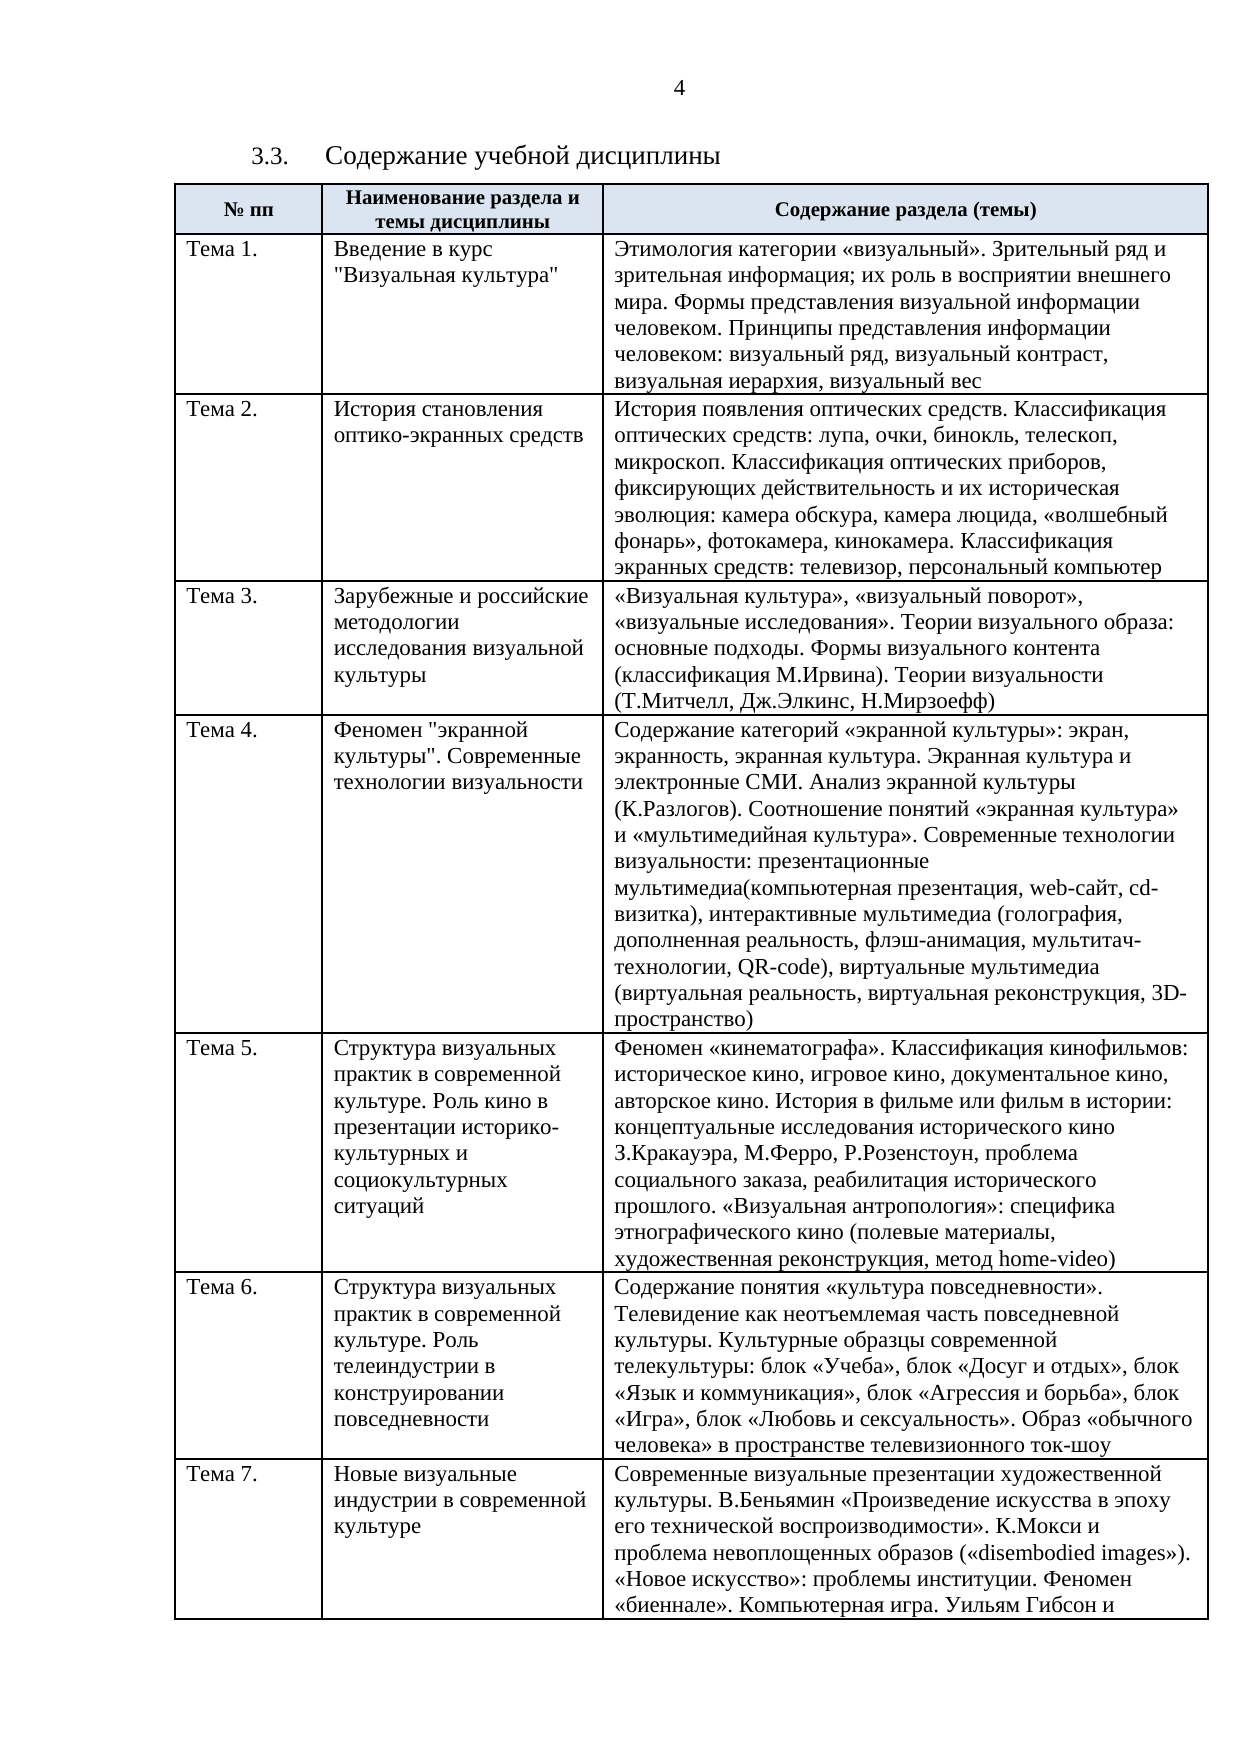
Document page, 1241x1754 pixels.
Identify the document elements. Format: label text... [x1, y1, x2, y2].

table_cell «Визуальная культура», «визуальный поворот», «визуальные исследования». Теории визуального образа: основные подходы. Формы визуального контента (классификация М.Ирвина). Теории визуальности (Т.Митчелл, Дж.Элкинс, Н.Мирзоефф) [604, 582, 1207, 713]
table_cell Введение в курс "Визуальная культура" [323, 235, 602, 393]
table_cell Зарубежные и российские методологии исследования визуальной культуры [323, 582, 602, 713]
table_cell Тема 5. [176, 1034, 321, 1271]
table_header Содержание раздела (темы) [604, 185, 1207, 233]
table_cell Феномен «кинематографа». Классификация кинофильмов: историческое кино, игровое кино, документальное кино, авторское кино. История в фильме или фильм в истории: концептуальные исследования исторического кино З.Кракауэра, М.Ферро, Р.Розенстоун, проблема социального заказа, реабилитация исторического прошлого. «Визуальная антропология»: специфика этнографического кино (полевые материалы, художественная реконструкция, метод home-video) [604, 1034, 1207, 1271]
table_cell История становления оптико-экранных средств [323, 395, 602, 580]
table_cell Тема 7. [176, 1460, 321, 1618]
table_cell Структура визуальных практик в современной культуре. Роль кино в презентации историко-культурных и социокультурных ситуаций [323, 1034, 602, 1271]
table_cell Этимология категории «визуальный». Зрительный ряд и зрительная информация; их роль в восприятии внешнего мира. Формы представления визуальной информации человеком. Принципы представления информации человеком: визуальный ряд, визуальный контраст, визуальная иерархия, визуальный вес [604, 235, 1207, 393]
table_cell Тема 4. [176, 716, 321, 1032]
table_cell Структура визуальных практик в современной культуре. Роль телеиндустрии в конструировании повседневности [323, 1273, 602, 1458]
table_cell Содержание понятия «культура повседневности». Телевидение как неотъемлемая часть повседневной культуры. Культурные образцы современной телекультуры: блок «Учеба», блок «Досуг и отдых», блок «Язык и коммуникация», блок «Агрессия и борьба», блок «Игра», блок «Любовь и сексуальность». Образ «обычного человека» в пространстве телевизионного ток-шоу [604, 1273, 1207, 1458]
table_cell Содержание категорий «экранной культуры»: экран, экранность, экранная культура. Экранная культура и электронные СМИ. Анализ экранной культуры (К.Разлогов). Соотношение понятий «экранная культура» и «мультимедийная культура». Современные технологии визуальности: презентационные мультимедиа(компьютерная презентация, web-сайт, cd-визитка), интерактивные мультимедиа (голография, дополненная реальность, флэш-анимация, мультитач-технологии, QR-code), виртуальные мультимедиа (виртуальная реальность, виртуальная реконструкция, 3D-пространство) [604, 716, 1207, 1032]
table_cell Феномен "экранной культуры". Современные технологии визуальности [323, 716, 602, 1032]
table_cell История появления оптических средств. Классификация оптических средств: лупа, очки, бинокль, телескоп, микроскоп. Классификация оптических приборов, фиксирующих действительность и их историческая эволюция: камера обскура, камера люцида, «волшебный фонарь», фотокамера, кинокамера. Классификация экранных средств: телевизор, персональный компьютер [604, 395, 1207, 580]
table_header Наименование раздела и темы дисциплины [323, 185, 602, 233]
table_cell Тема 6. [176, 1273, 321, 1458]
table_cell Тема 2. [176, 395, 321, 580]
table_cell Тема 3. [176, 582, 321, 713]
table_cell Тема 1. [176, 235, 321, 393]
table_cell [604, 1460, 1207, 1618]
table_header № пп [176, 185, 321, 233]
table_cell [323, 1460, 602, 1618]
subtitle Содержание учебной дисциплины [177, 139, 1181, 170]
